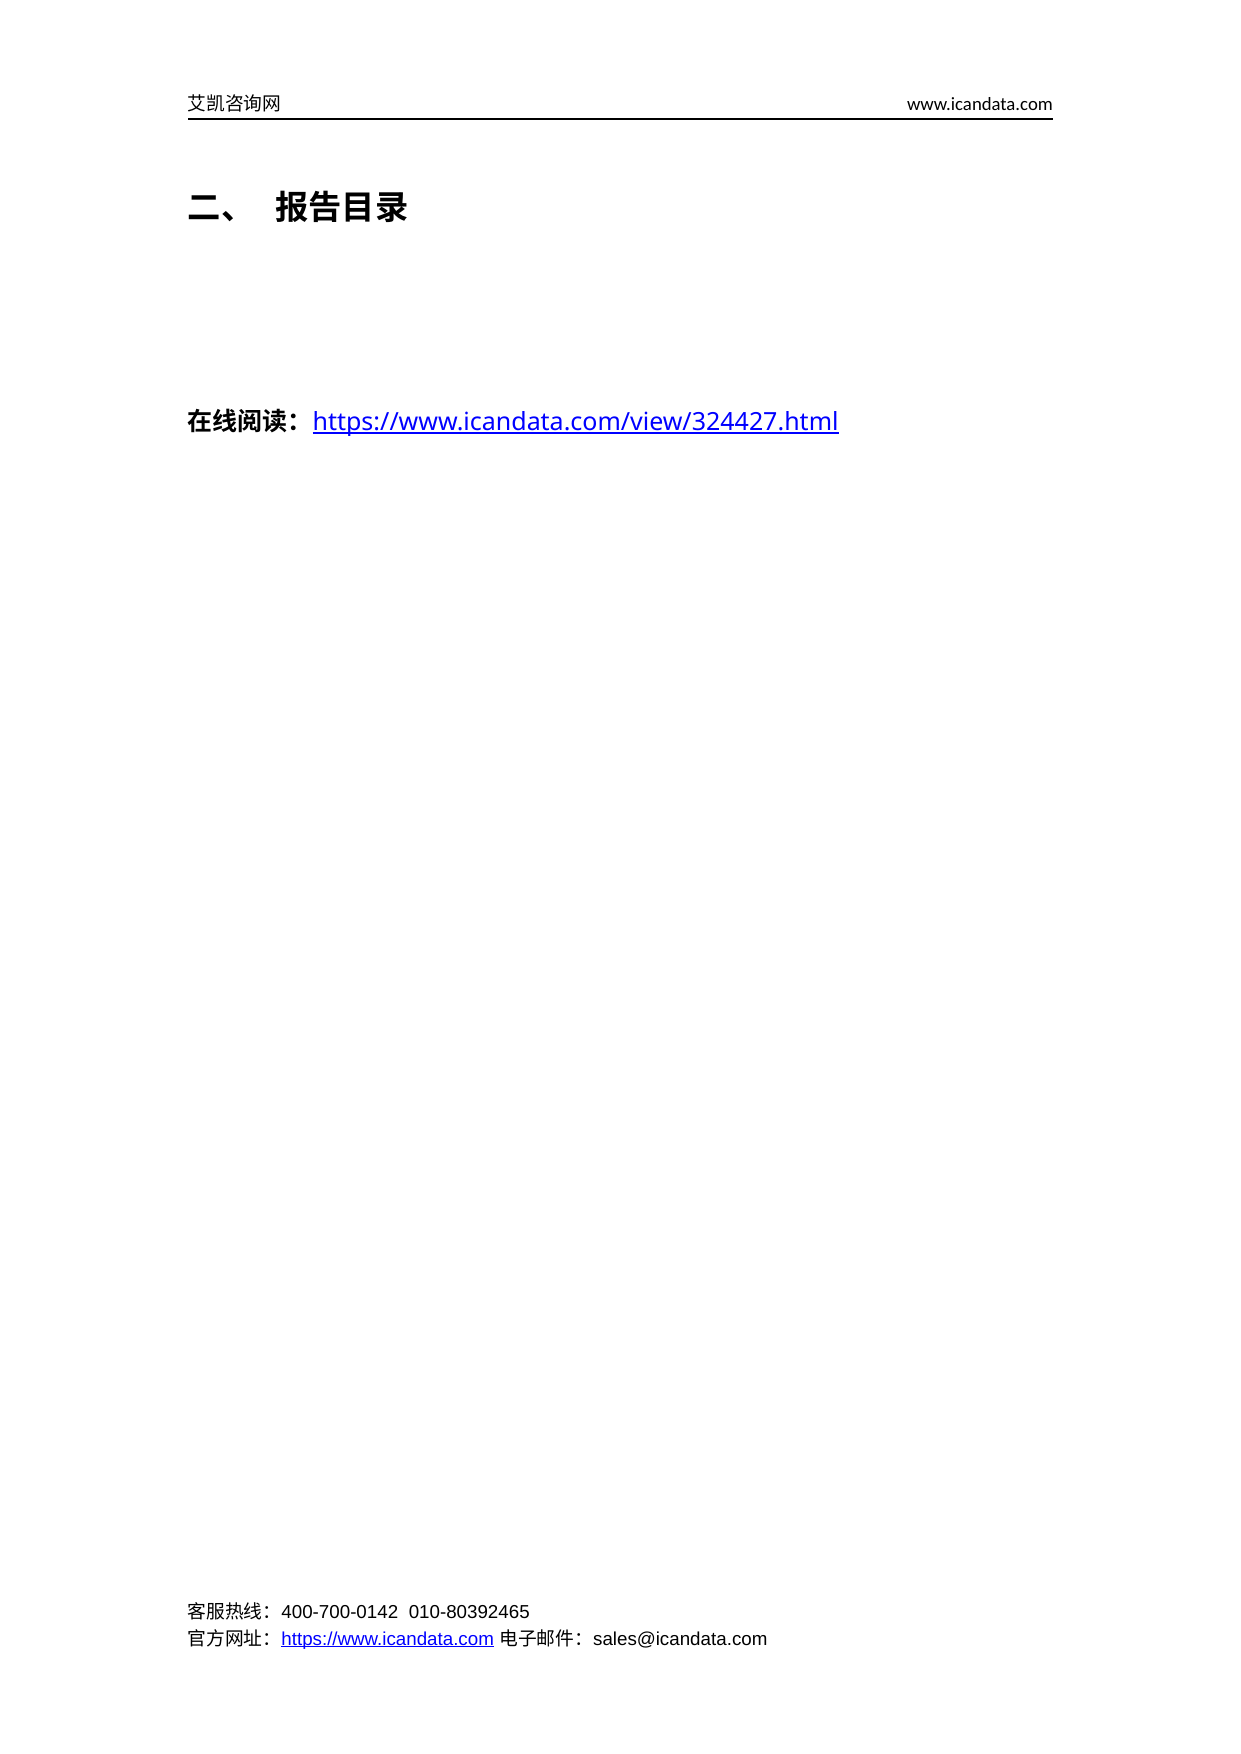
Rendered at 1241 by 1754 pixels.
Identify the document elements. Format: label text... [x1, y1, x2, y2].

text 在线阅读：https://www.icandata.com/view/324427.html [187, 387, 1053, 452]
subtitle 报告目录 [187, 172, 1053, 237]
